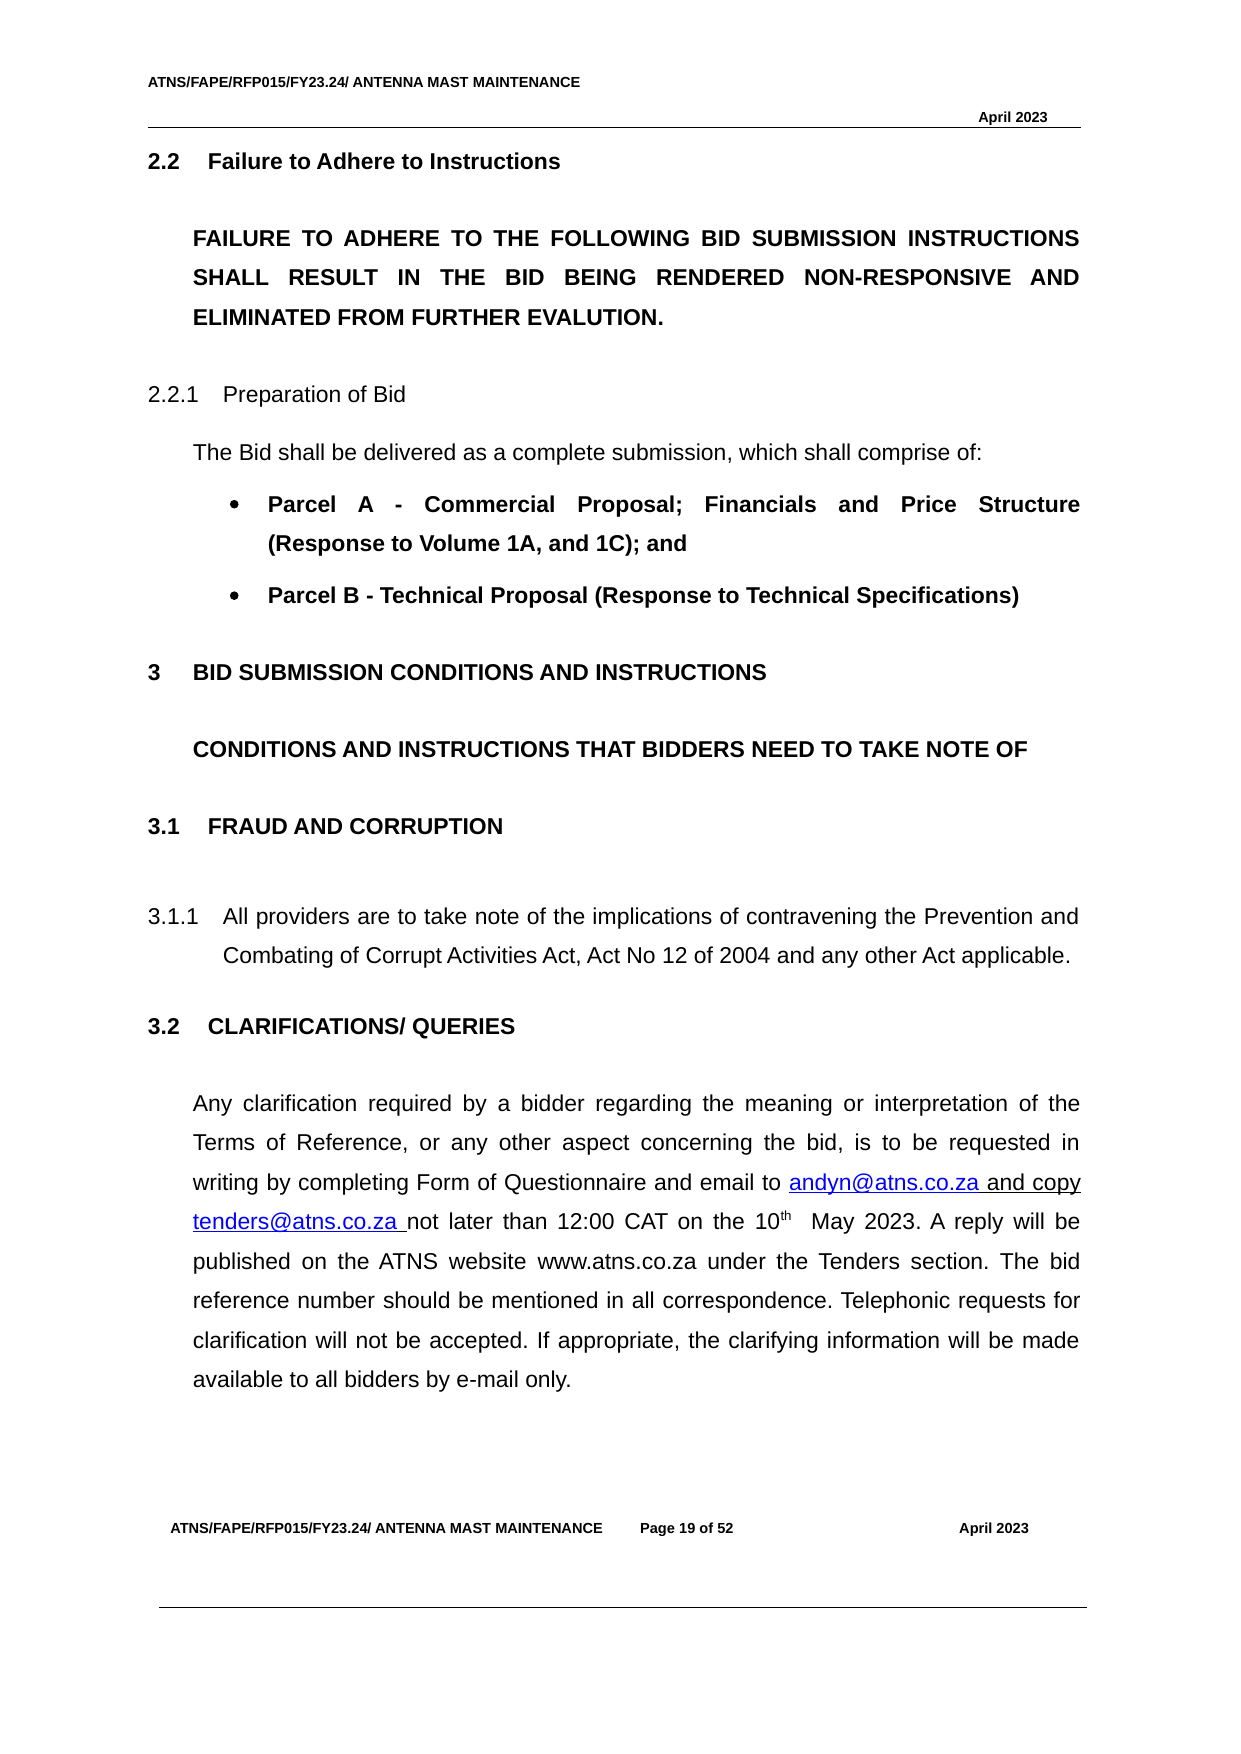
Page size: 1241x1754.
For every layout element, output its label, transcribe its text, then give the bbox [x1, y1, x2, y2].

subtitle Preparation of Bid [148, 381, 1081, 407]
text The Bid shall be delivered as a complete submission, which shall comprise of: [193, 439, 1081, 465]
text CONDITIONS AND INSTRUCTIONS THAT BIDDERS NEED TO TAKE NOTE OF [193, 736, 1081, 763]
list Parcel A - Commercial Proposal; Financials and Price Structure (Response to Volume 1A, and 1C); and [230, 491, 1081, 557]
subtitle BID SUBMISSION CONDITIONS AND INSTRUCTIONS [148, 659, 1081, 686]
text Any clarification required by a bidder regarding the meaning or interpretation of the Terms of Reference, or any other aspect concerning the bid, is to be requested in writing by completing Form of Questionnaire and email to andyn@atns.co.za and copy tenders@atns.co.za not later than 12:00 CAT on the 10th May 2023. A reply will be published on the ATNS website www.atns.co.za under the Tenders section. The bid reference number should be mentioned in all correspondence. Telephonic requests for clarification will not be accepted. If appropriate, the clarifying information will be made available to all bidders by e-mail only. [193, 1090, 1081, 1393]
subtitle All providers are to take note of the implications of contravening the Prevention and Combating of Corrupt Activities Act, Act No 12 of 2004 and any other Act applicable. [148, 903, 1081, 968]
list Parcel B - Technical Proposal (Response to Technical Specifications) [230, 582, 1081, 609]
text FAILURE TO ADHERE TO THE FOLLOWING BID SUBMISSION INSTRUCTIONS SHALL RESULT IN THE BID BEING RENDERED NON-RESPONSIVE AND ELIMINATED FROM FURTHER EVALUTION. [193, 225, 1081, 330]
subtitle FRAUD AND CORRUPTION [148, 813, 1081, 839]
subtitle CLARIFICATIONS/ QUERIES [148, 1013, 1081, 1039]
subtitle Failure to Adhere to Instructions [148, 148, 1081, 174]
